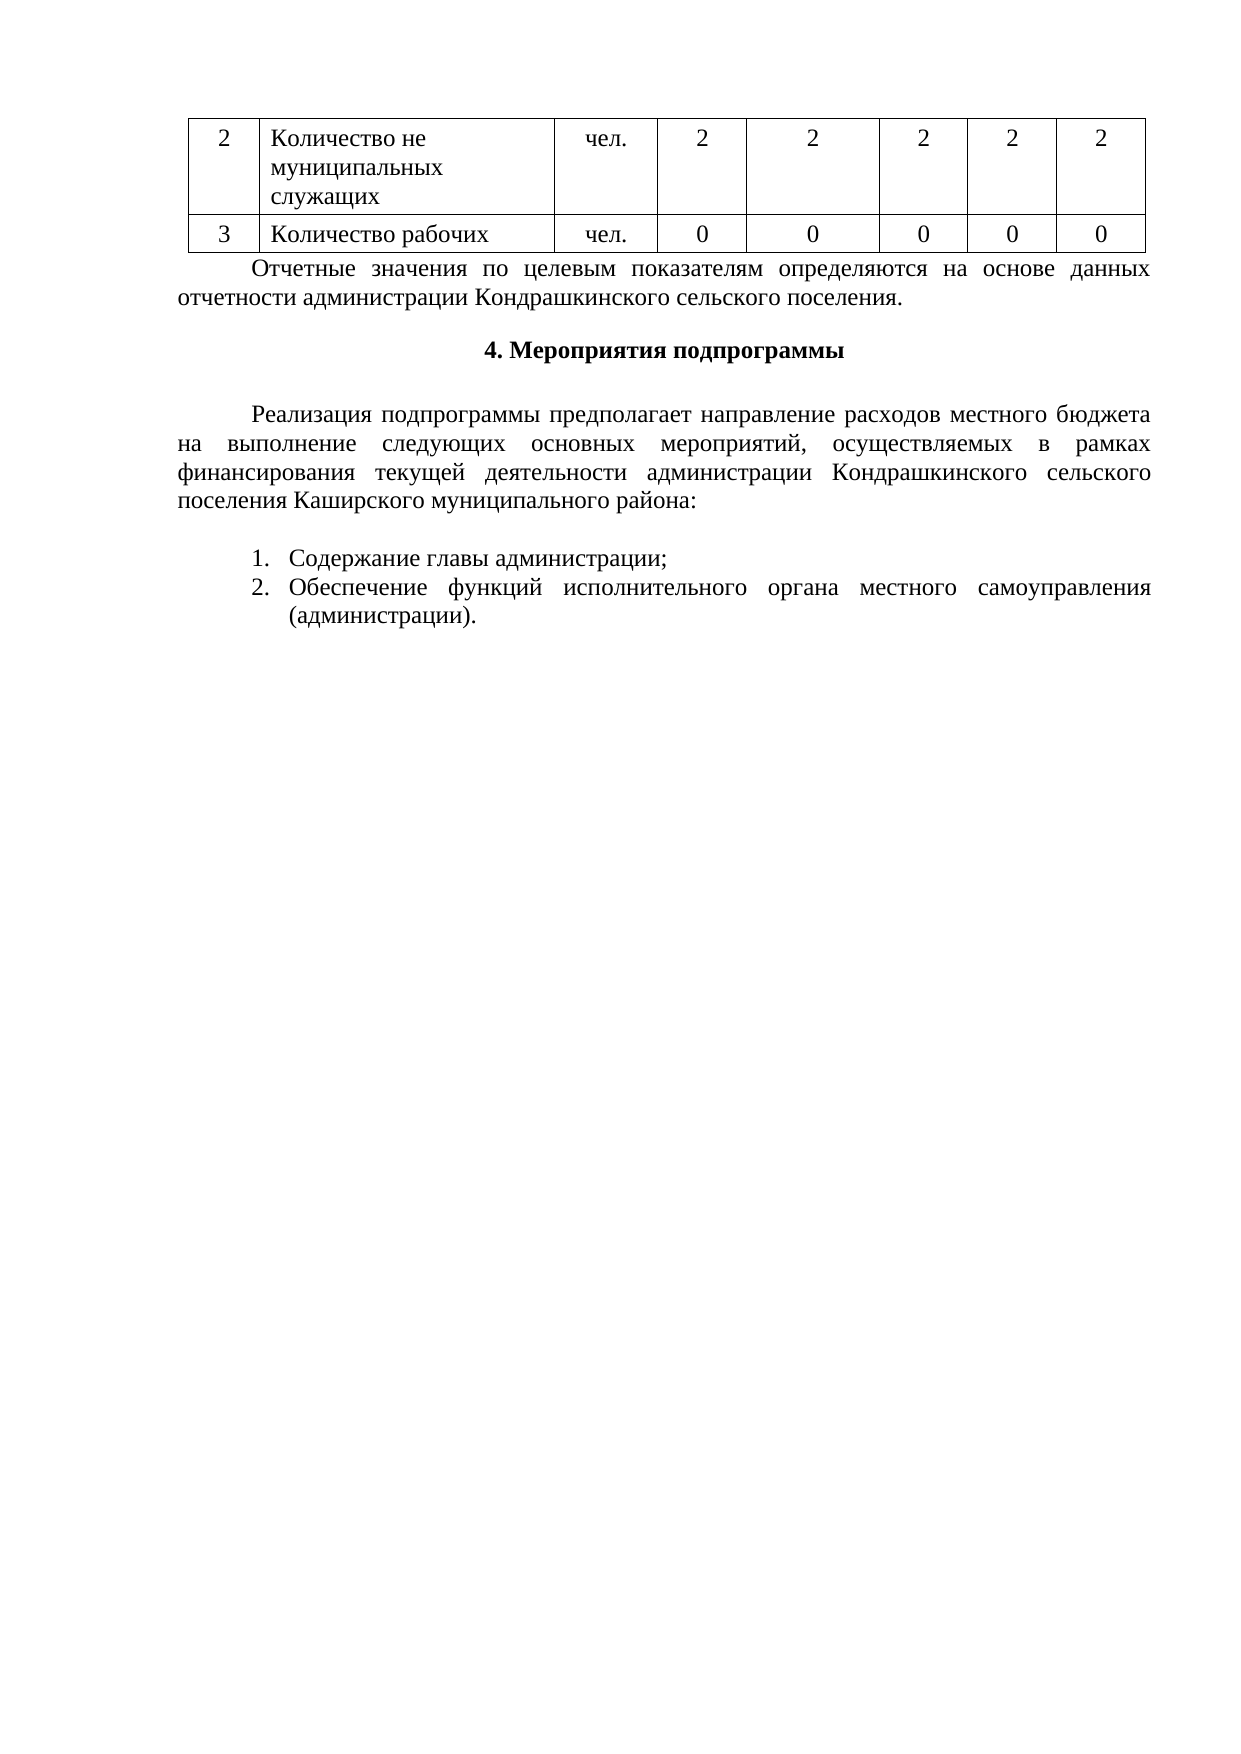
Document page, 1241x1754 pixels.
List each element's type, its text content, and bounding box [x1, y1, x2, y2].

list Содержание главы администрации; [251, 543, 1152, 572]
table_cell чел. [555, 215, 657, 252]
table_cell 2 [189, 119, 259, 214]
table_cell чел. [555, 119, 657, 214]
table_cell 0 [968, 215, 1056, 252]
text Реализация подпрограммы предполагает направление расходов местного бюджета на выполнение следующих основных мероприятий, осуществляемых в рамках финансирования текущей деятельности администрации Кондрашкинского сельского поселения Каширского муниципального района: [177, 399, 1152, 514]
table_cell 2 [658, 119, 746, 214]
list Обеспечение функций исполнительного органа местного самоуправления (администрации). [251, 572, 1152, 629]
table_cell Количество рабочих [260, 215, 554, 252]
table_cell 2 [968, 119, 1056, 214]
table_cell Количество не муниципальных служащих [260, 119, 554, 214]
subtitle 4. Мероприятия подпрограммы [177, 335, 1152, 364]
table_cell 2 [1057, 119, 1145, 214]
table_cell 3 [189, 215, 259, 252]
text Отчетные значения по целевым показателям определяются на основе данных отчетности администрации Кондрашкинского сельского поселения. [177, 253, 1152, 310]
table_cell 2 [880, 119, 967, 214]
table_cell 0 [1057, 215, 1145, 252]
table_cell 2 [747, 119, 879, 214]
table_cell 0 [658, 215, 746, 252]
table_cell 0 [747, 215, 879, 252]
table_cell 0 [880, 215, 967, 252]
